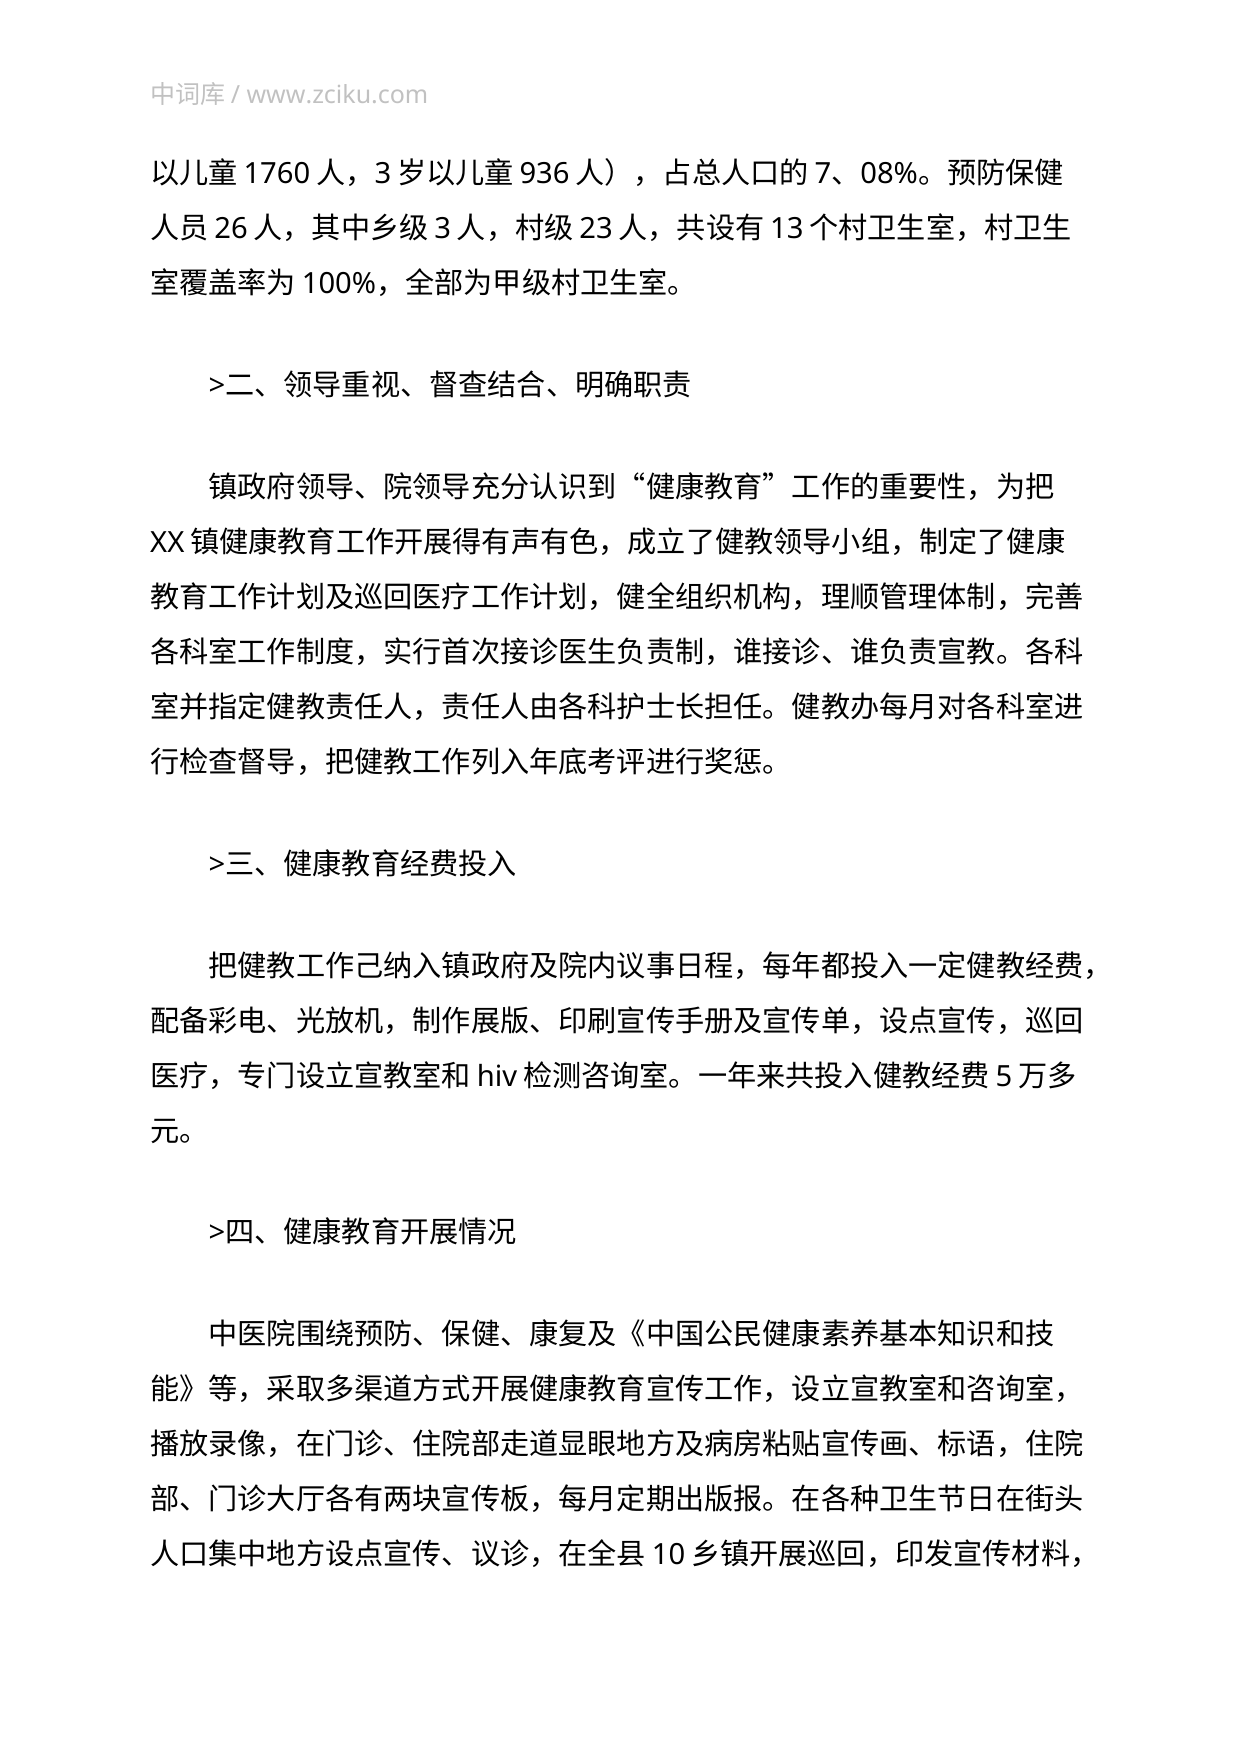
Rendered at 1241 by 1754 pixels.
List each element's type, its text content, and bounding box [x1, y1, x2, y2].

text 把健教工作己纳入镇政府及院内议事日程，每年都投入一定健教经费，配备彩电、光放机，制作展版、印刷宣传手册及宣传单，设点宣传，巡回医疗，专门设立宣教室和hiv检测咨询室。一年来共投入健教经费5万多元。 [150, 942, 1090, 1149]
text >四、健康教育开展情况 [150, 1209, 1090, 1251]
text >三、健康教育经费投入 [150, 840, 1090, 883]
text >二、领导重视、督查结合、明确职责 [150, 362, 1090, 404]
text 镇政府领导、院领导充分认识到“健康教育”工作的重要性，为把XX镇健康教育工作开展得有声有色，成立了健教领导小组，制定了健康教育工作计划及巡回医疗工作计划，健全组织机构，理顺管理体制，完善各科室工作制度，实行首次接诊医生负责制，谁接诊、谁负责宣教。各科室并指定健教责任人，责任人由各科护士长担任。健教办每月对各科室进行检查督导，把健教工作列入年底考评进行奖惩。 [150, 464, 1090, 781]
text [150, 150, 1090, 302]
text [150, 1311, 1090, 1573]
